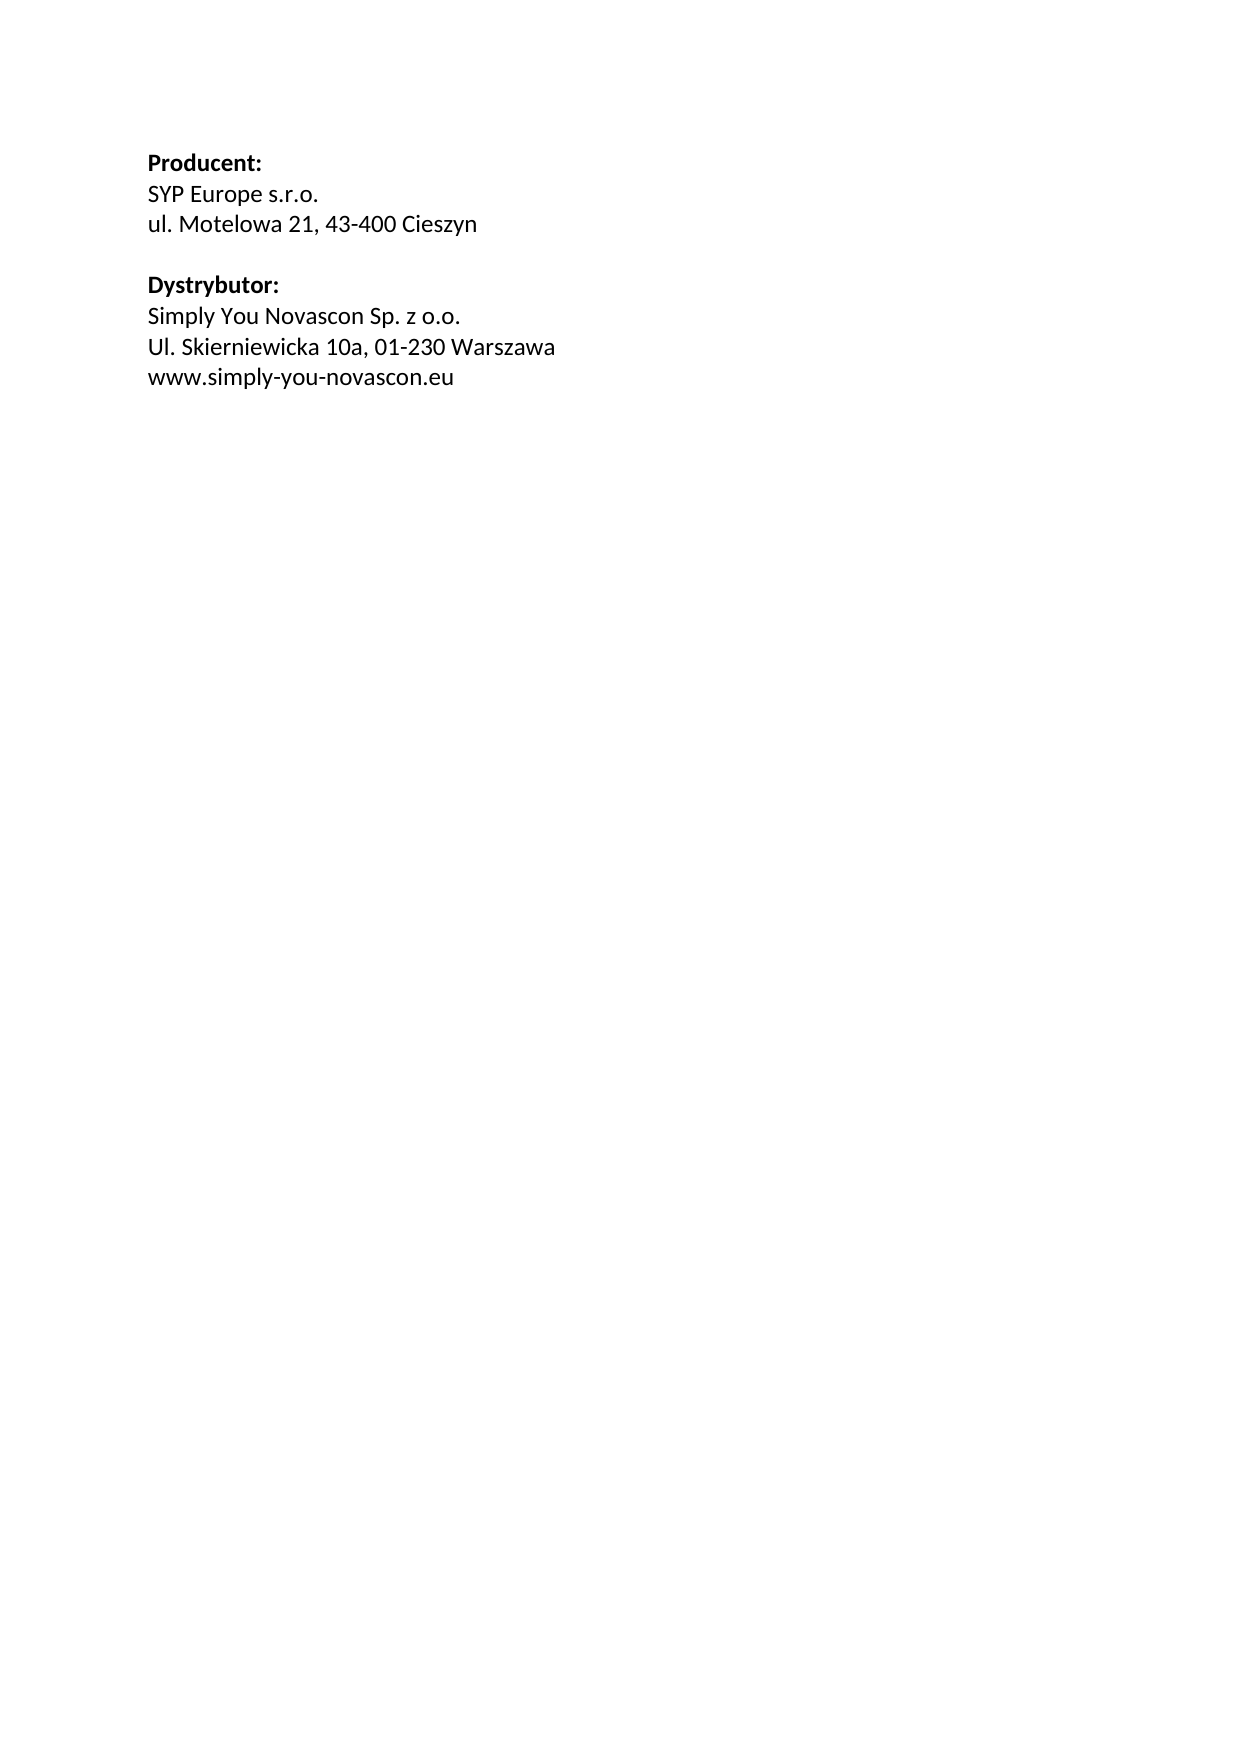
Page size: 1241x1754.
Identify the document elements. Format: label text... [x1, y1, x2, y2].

text Simply You Novascon Sp. z o.o. [148, 300, 1093, 331]
text Ul. Skierniewicka 10a, 01-230 Warszawa [148, 331, 1093, 361]
text Producent: [148, 148, 1093, 178]
text www.simply-you-novascon.eu [148, 361, 1093, 392]
text ul. Motelowa 21, 43-400 Cieszyn [148, 209, 1093, 239]
text SYP Europe s.r.o. [148, 178, 1093, 209]
text Dystrybutor: [148, 270, 1093, 300]
